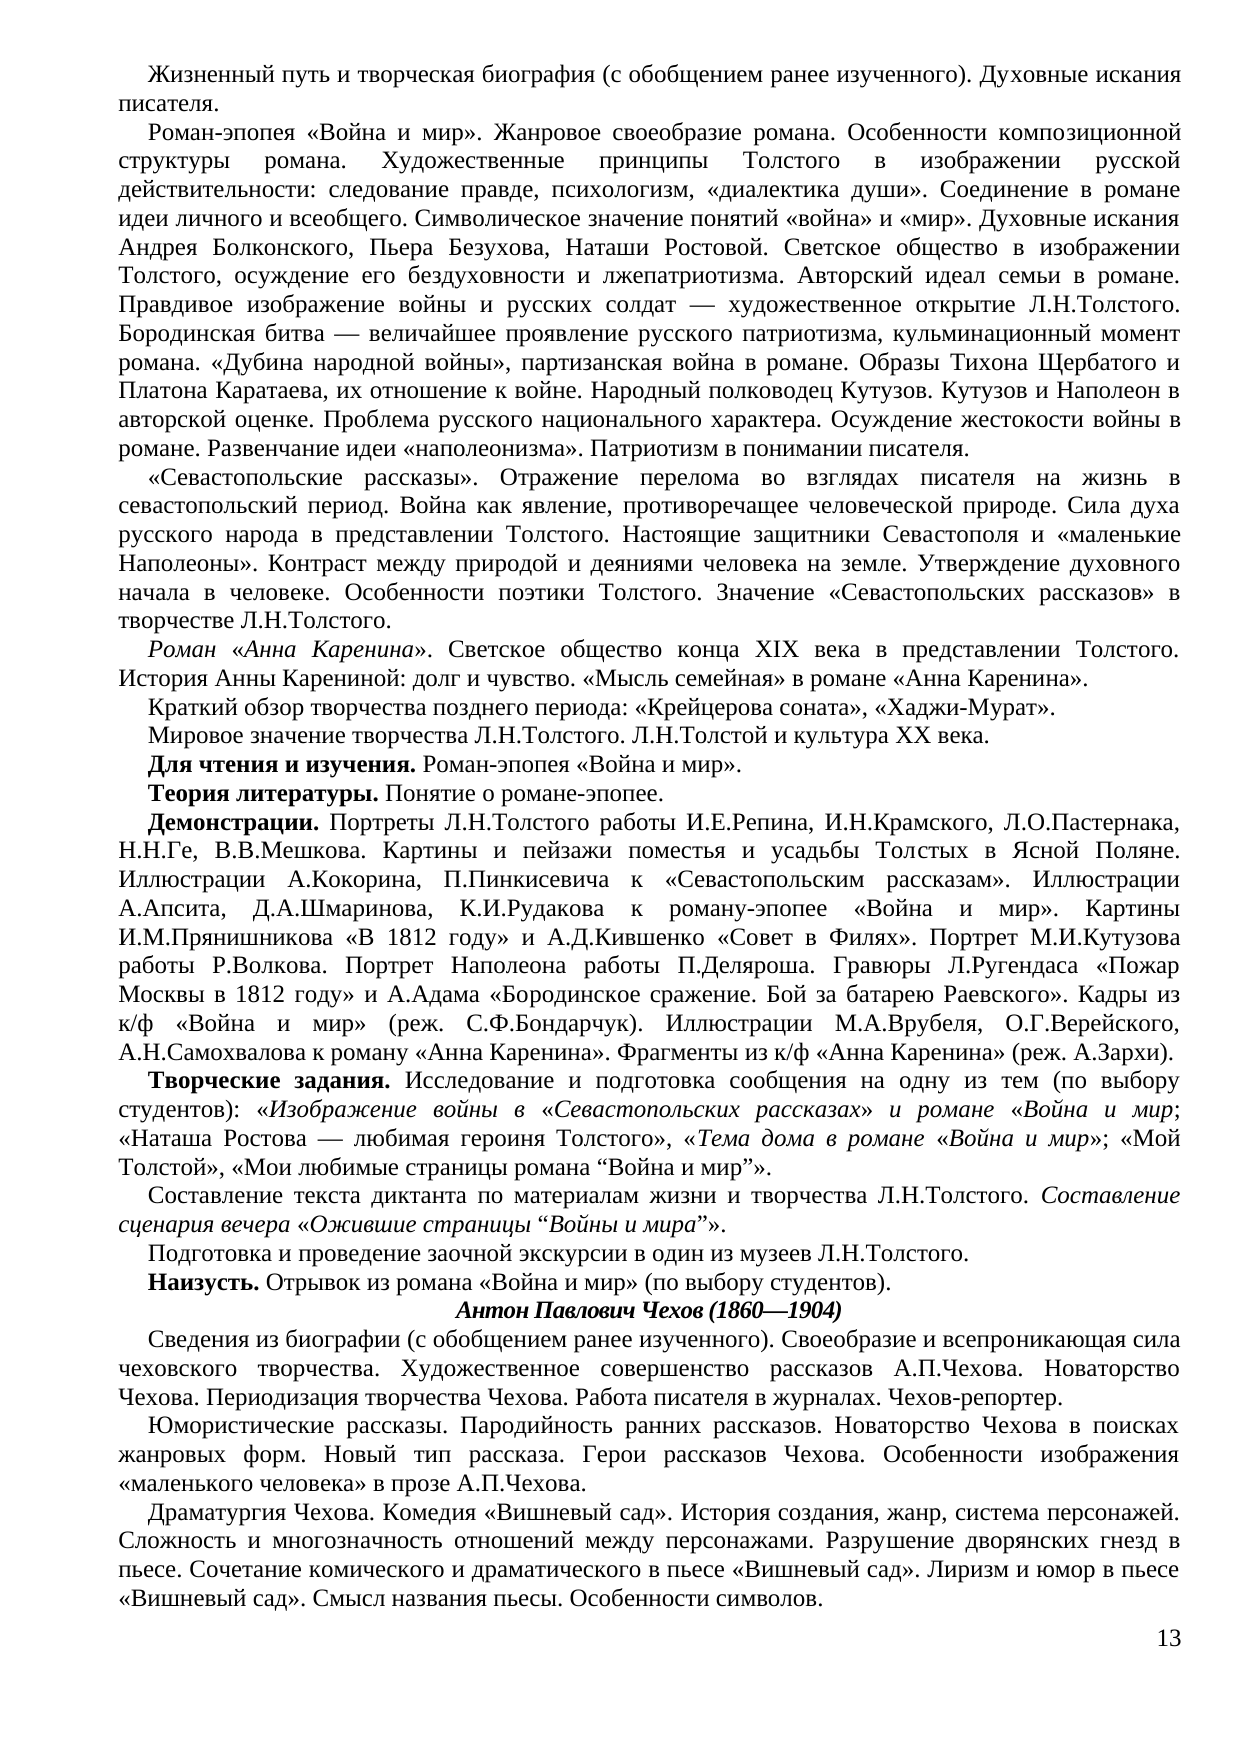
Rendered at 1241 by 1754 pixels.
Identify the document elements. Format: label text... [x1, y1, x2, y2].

text Драматургия Чехова. Комедия «Вишневый сад». История создания, жанр, система персонажей. Сложность и многозначность отношений между персонажами. Разрушение дворянских гнезд в пьесе. Сочетание комического и драматического в пьесе «Вишневый сад». Лиризм и юмор в пьесе «Вишневый сад». Смысл названия пьесы. Особенности символов. [118, 1497, 1181, 1612]
text Сведения из биографии (с обобщением ранее изученного). Своеобразие и всепроникающая сила чеховского творчества. Художественное совершенство рассказов А.П.Чехова. Новаторство Чехова. Периодизация творчества Чехова. Работа писателя в журналах. Чехов-репортер. [118, 1324, 1181, 1410]
text Роман-эпопея «Война и мир». Жанровое своеобразие романа. Особенности композиционной структуры романа. Художественные принципы Толстого в изображении русской действительности: следование правде, психологизм, «диалектика души». Соединение в романе идеи личного и всеобщего. Символическое значение понятий «война» и «мир». Духовные искания Андрея Болконского, Пьера Безухова, Наташи Ростовой. Светское общество в изображении Толстого, осуждение его бездуховности и лжепатриотизма. Авторский идеал семьи в романе. Правдивое изображение войны и русских солдат — художественное открытие Л.Н.Толстого. Бородинская битва — величайшее проявление русского патриотизма, кульминационный момент романа. «Дубина народной войны», партизанская война в романе. Образы Тихона Щербатого и Платона Каратаева, их отношение к войне. Народный полководец Кутузов. Кутузов и Наполеон в авторской оценке. Проблема русского национального характера. Осуждение жестокости войны в романе. Развенчание идеи «наполеонизма». Патриотизм в понимании писателя. [118, 117, 1181, 462]
text Теория литературы. Понятие о романе-эпопее. [148, 778, 1181, 807]
text Творческие задания. Исследование и подготовка сообщения на одну из тем (по выбору студентов): «Изображение войны в «Севастопольских рассказах» и романе «Война и мир; «Наташа Ростова — любимая героиня Толстого», «Тема дома в романе «Война и мир»; «Мой Толстой», «Мои любимые страницы романа “Война и мир”». [118, 1065, 1181, 1180]
text Составление текста диктанта по материалам жизни и творчества Л.Н.Толстого. Составление сценария вечера «Ожившие страницы “Войны и мира”». [118, 1180, 1180, 1238]
text Жизненный путь и творческая биография (с обобщением ранее изученного). Духовные искания писателя. [118, 59, 1181, 117]
text Роман «Анна Каренина». Светское общество конца XIX века в представлении Толстого. История Анны Карениной: долг и чувство. «Мысль семейная» в романе «Анна Каренина». [118, 634, 1181, 692]
text Антон Павлович Чехов (1860—1904) [118, 1295, 1181, 1324]
text Для чтения и изучения. Роман-эпопея «Война и мир». [148, 749, 1181, 778]
text Подготовка и проведение заочной экскурсии в один из музеев Л.Н.Толстого. [148, 1238, 1181, 1267]
text «Севастопольские рассказы». Отражение перелома во взглядах писателя на жизнь в севастопольский период. Война как явление, противоречащее человеческой природе. Сила духа русского народа в представлении Толстого. Настоящие защитники Севастополя и «маленькие Наполеоны». Контраст между природой и деяниями человека на земле. Утверждение духовного начала в человеке. Особенности поэтики Толстого. Значение «Севастопольских рассказов» в творчестве Л.Н.Толстого. [118, 462, 1181, 634]
text Юмористические рассказы. Пародийность ранних рассказов. Новаторство Чехова в поисках жанровых форм. Новый тип рассказа. Герои рассказов Чехова. Особенности изображения «маленького человека» в прозе А.П.Чехова. [118, 1410, 1180, 1497]
text Наизусть. Отрывок из романа «Война и мир» (по выбору студентов). [148, 1267, 1181, 1295]
text Демонстрации. Портреты Л.Н.Толстого работы И.Е.Репина, И.Н.Крамского, Л.О.Пастернака, Н.Н.Ге, В.В.Мешкова. Картины и пейзажи поместья и усадьбы Толстых в Ясной Поляне. Иллюстрации А.Кокорина, П.Пинкисевича к «Севастопольским рассказам». Иллюстрации А.Апсита, Д.А.Шмаринова, К.И.Рудакова к роману-эпопее «Война и мир». Картины И.М.Прянишникова «В 1812 году» и А.Д.Кившенко «Совет в Филях». Портрет М.И.Кутузова работы Р.Волкова. Портрет Наполеона работы П.Деляроша. Гравюры Л.Ругендаса «Пожар Москвы в 1812 году» и А.Адама «Бородинское сражение. Бой за батарею Раевского». Кадры из к/ф «Война и мир» (реж. С.Ф.Бондарчук). Иллюстрации М.А.Врубеля, О.Г.Верейского, А.Н.Самохвалова к роману «Анна Каренина». Фрагменты из к/ф «Анна Каренина» (реж. А.Зархи). [118, 807, 1181, 1065]
text Краткий обзор творчества позднего периода: «Крейцерова соната», «Хаджи-Мурат». [118, 692, 1180, 720]
text Мировое значение творчества Л.Н.Толстого. Л.Н.Толстой и культура XX века. [148, 720, 1181, 749]
